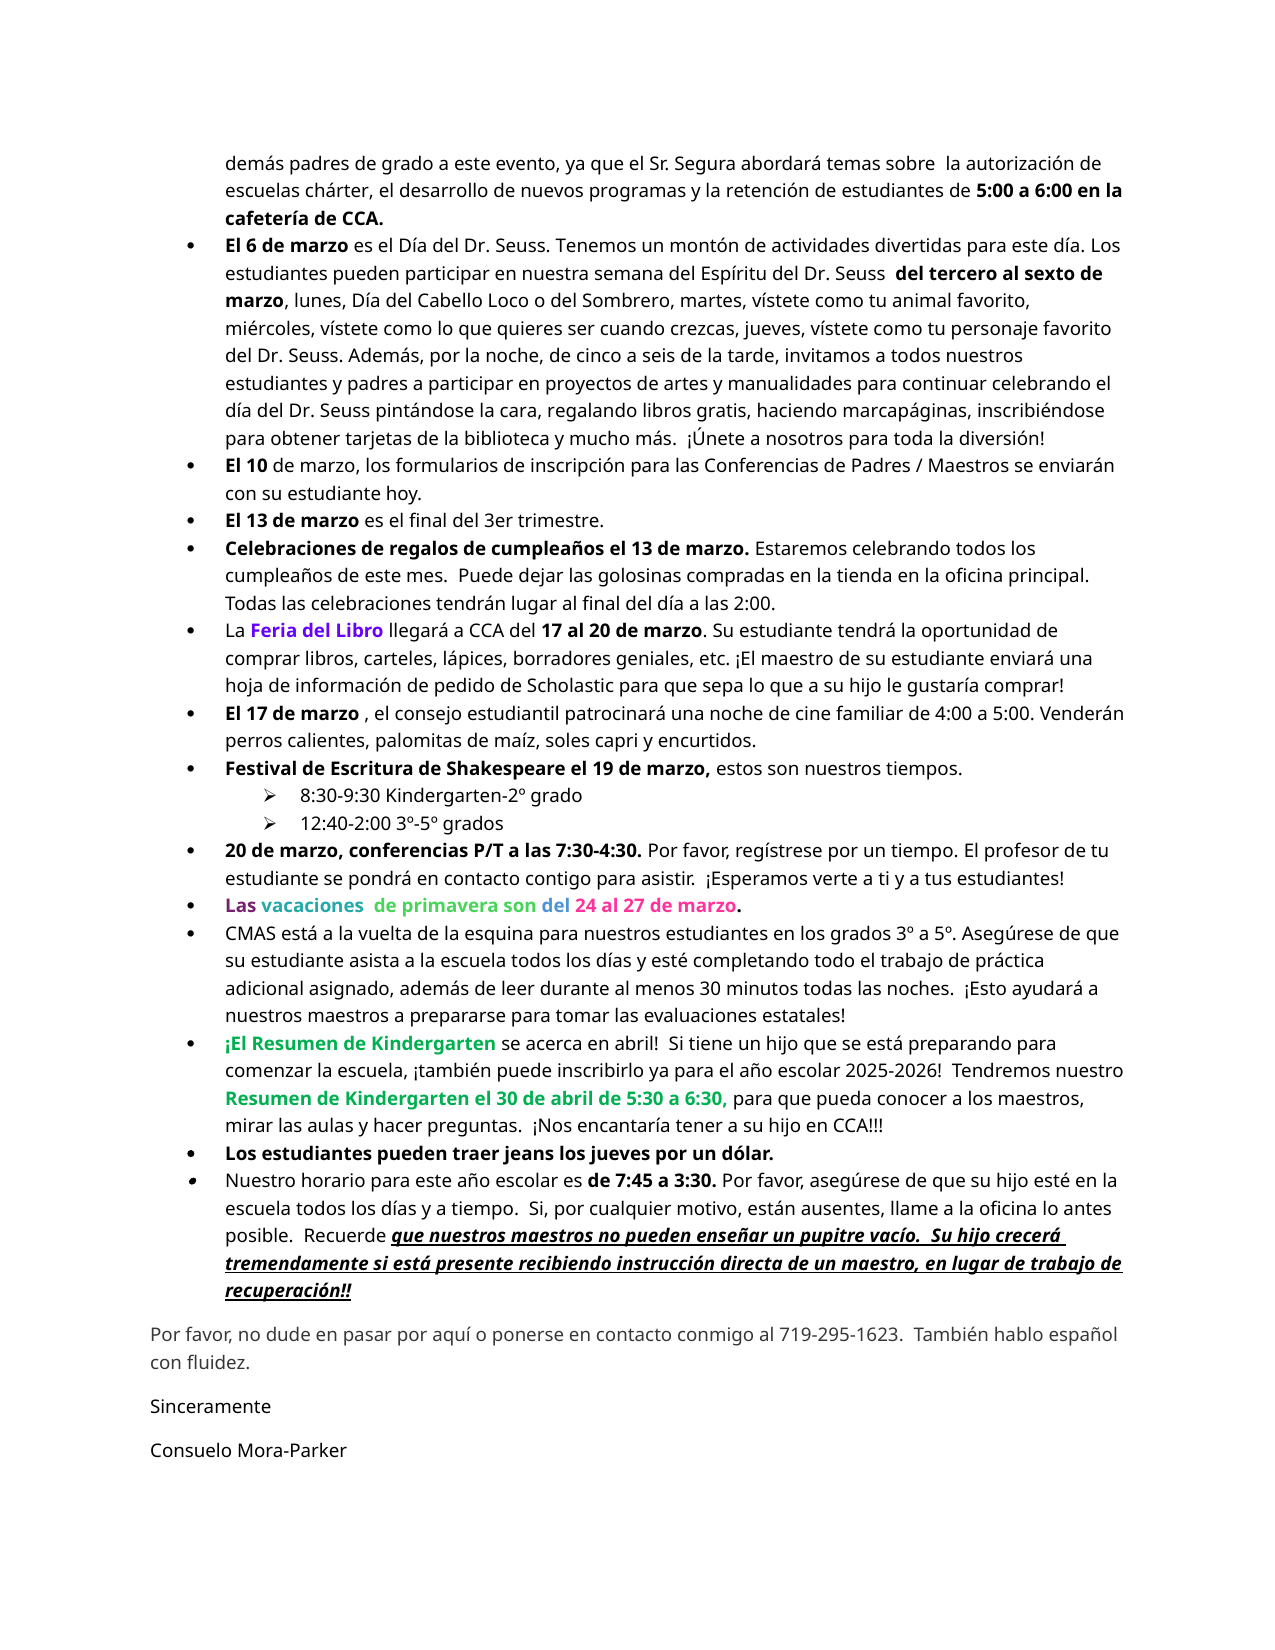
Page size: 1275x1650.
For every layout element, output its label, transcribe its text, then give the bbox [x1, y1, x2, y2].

list El 6 de marzo es el Día del Dr. Seuss. Tenemos un montón de actividades divertidas para este día. Los estudiantes pueden participar en nuestra semana del Espíritu del Dr. Seuss del tercero al sexto de marzo, lunes, Día del Cabello Loco o del Sombrero, martes, vístete como tu animal favorito, miércoles, vístete como lo que quieres ser cuando crezcas, jueves, vístete como tu personaje favorito del Dr. Seuss. Además, por la noche, de cinco a seis de la tarde, invitamos a todos nuestros estudiantes y padres a participar en proyectos de artes y manualidades para continuar celebrando el día del Dr. Seuss pintándose la cara, regalando libros gratis, haciendo marcapáginas, inscribiéndose para obtener tarjetas de la biblioteca y mucho más. ¡Únete a nosotros para toda la diversión! [187, 232, 1125, 451]
list 20 de marzo, conferencias P/T a las 7:30-4:30. Por favor, regístrese por un tiempo. El profesor de tu estudiante se pondrá en contacto contigo para asistir. ¡Esperamos verte a ti y a tus estudiantes! [187, 837, 1125, 891]
list El 17 de marzo , el consejo estudiantil patrocinará una noche de cine familiar de 4:00 a 5:00. Venderán perros calientes, palomitas de maíz, soles capri y encurtidos. [187, 700, 1125, 753]
list CMAS está a la vuelta de la esquina para nuestros estudiantes en los grados 3º a 5º. Asegúrese de que su estudiante asista a la escuela todos los días y esté completando todo el trabajo de práctica adicional asignado, además de leer durante al menos 30 minutos todas las noches. ¡Esto ayudará a nuestros maestros a prepararse para tomar las evaluaciones estatales! [187, 920, 1125, 1028]
list 12:40-2:00 3º-5º grados [262, 810, 1125, 836]
list Los estudiantes pueden traer jeans los jueves por un dólar. [187, 1140, 1125, 1166]
list El 13 de marzo es el final del 3er trimestre. [187, 507, 1125, 533]
text Por favor, no dude en pasar por aquí o ponerse en contacto conmigo al 719-295-1623. También hablo español con fluidez. [150, 1322, 1125, 1375]
list Nuestro horario para este año escolar es de 7:45 a 3:30. Por favor, asegúrese de que su hijo esté en la escuela todos los días y a tiempo. Si, por cualquier motivo, están ausentes, llame a la oficina lo antes posible. Recuerde que nuestros maestros no pueden enseñar un pupitre vacío. Su hijo crecerá tremendamente si está presente recibiendo instrucción directa de un maestro, en lugar de trabajo de recuperación!! [187, 1167, 1125, 1303]
text Consuelo Mora-Parker [150, 1437, 1125, 1463]
list Festival de Escritura de Shakespeare el 19 de marzo, estos son nuestros tiempos. [187, 755, 1125, 781]
text Sinceramente [150, 1393, 1125, 1419]
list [187, 150, 1125, 231]
list ¡El Resumen de Kindergarten se acerca en abril! Si tiene un hijo que se está preparando para comenzar la escuela, ¡también puede inscribirlo ya para el año escolar 2025-2026! Tendremos nuestro Resumen de Kindergarten el 30 de abril de 5:30 a 6:30, para que pueda conocer a los maestros, mirar las aulas y hacer preguntas. ¡Nos encantaría tener a su hijo en CCA!!! [187, 1030, 1125, 1138]
list La Feria del Libro llegará a CCA del 17 al 20 de marzo. Su estudiante tendrá la oportunidad de comprar libros, carteles, lápices, borradores geniales, etc. ¡El maestro de su estudiante enviará una hoja de información de pedido de Scholastic para que sepa lo que a su hijo le gustaría comprar! [187, 617, 1125, 698]
list El 10 de marzo, los formularios de inscripción para las Conferencias de Padres / Maestros se enviarán con su estudiante hoy. [187, 452, 1125, 506]
list Celebraciones de regalos de cumpleaños el 13 de marzo. Estaremos celebrando todos los cumpleaños de este mes. Puede dejar las golosinas compradas en la tienda en la oficina principal. Todas las celebraciones tendrán lugar al final del día a las 2:00. [187, 535, 1125, 616]
list 8:30-9:30 Kindergarten-2º grado [262, 782, 1125, 808]
list Las vacaciones de primavera son del 24 al 27 de marzo. [187, 892, 1125, 918]
